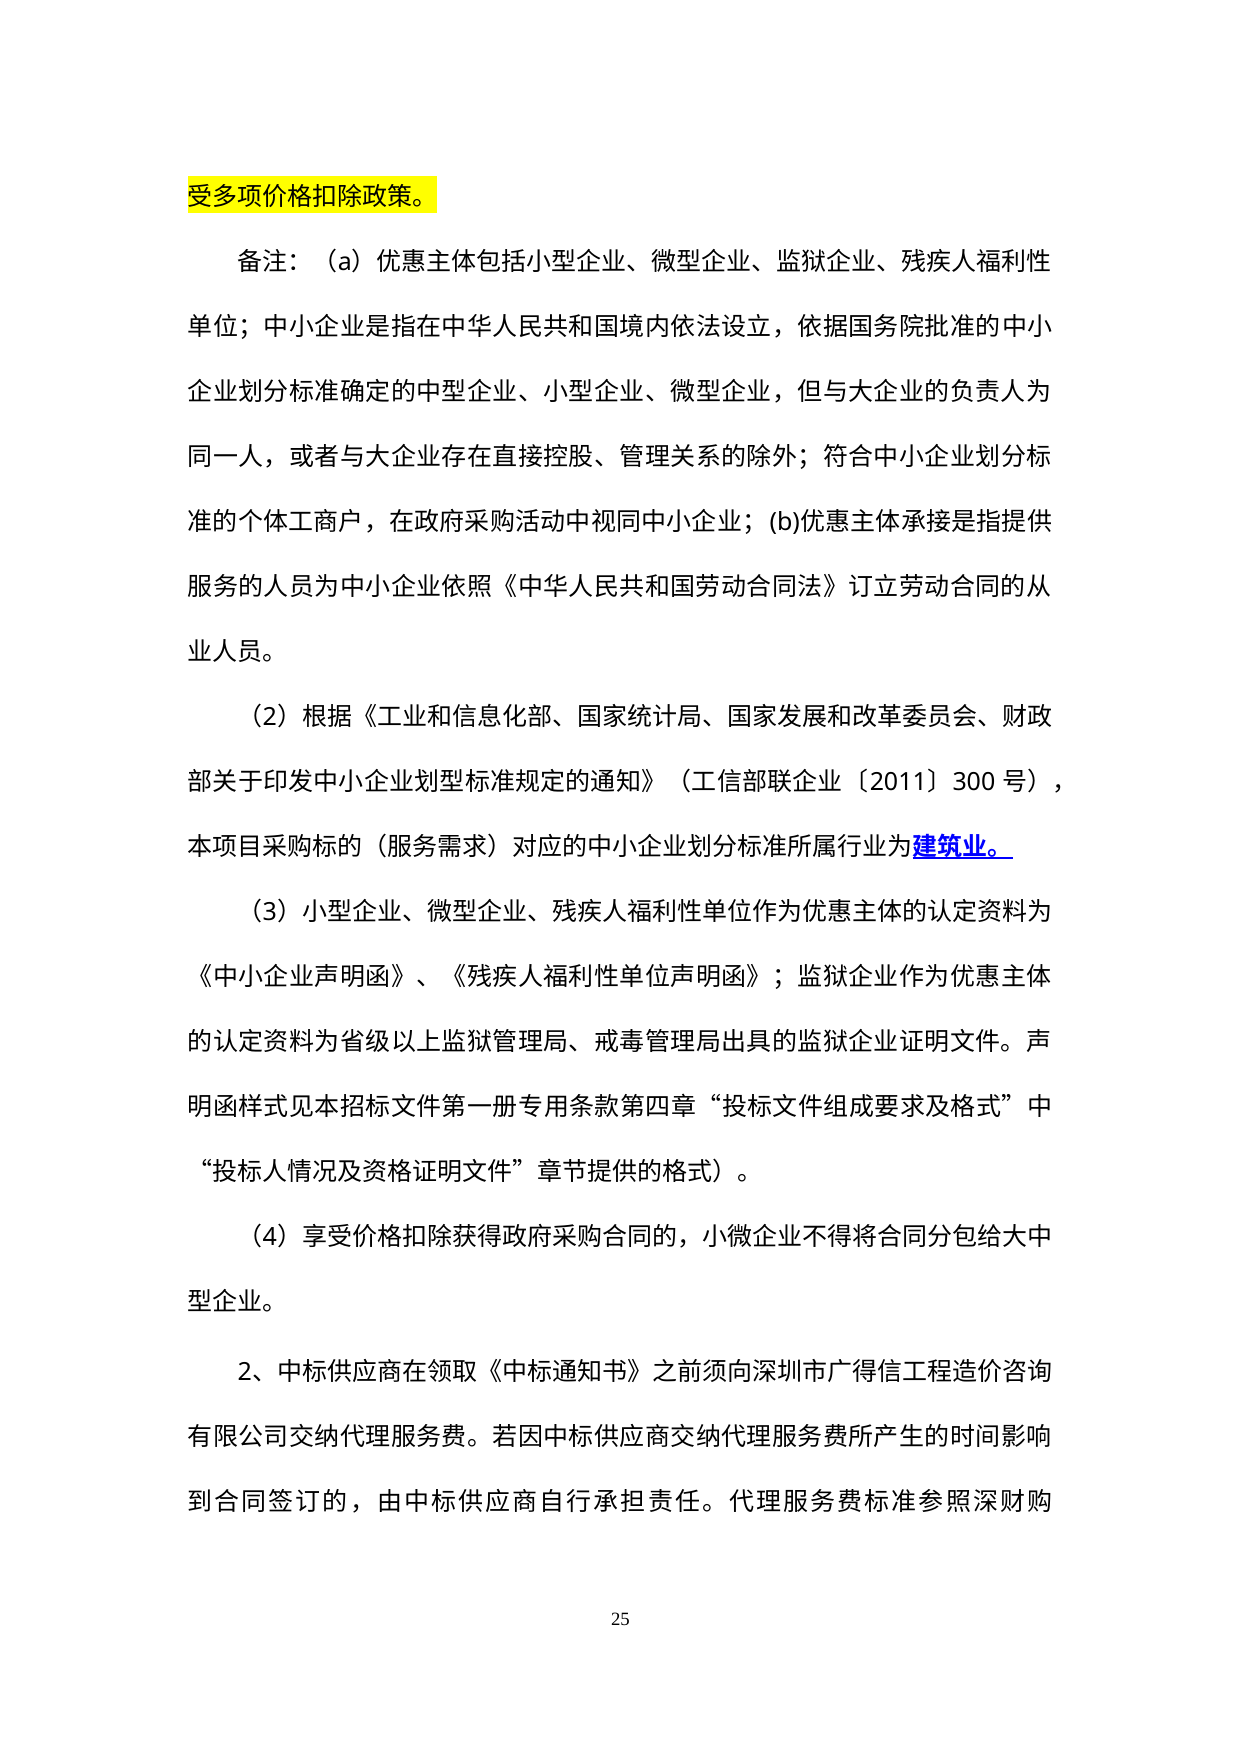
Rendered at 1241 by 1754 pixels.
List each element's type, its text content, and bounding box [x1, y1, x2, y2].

text （2）根据《工业和信息化部、国家统计局、国家发展和改革委员会、财政部关于印发中小企业划型标准规定的通知》（工信部联企业〔2011〕300 号），本项目采购标的（服务需求）对应的中小企业划分标准所属行业为建筑业。 [187, 682, 1053, 877]
list （3）小型企业、微型企业、残疾人福利性单位作为优惠主体的认定资料为《中小企业声明函》、《残疾人福利性单位声明函》；监狱企业作为优惠主体的认定资料为省级以上监狱管理局、戒毒管理局出具的监狱企业证明文件。声明函样式见本招标文件第一册专用条款第四章“投标文件组成要求及格式”中“投标人情况及资格证明文件”章节提供的格式）。 [187, 877, 1053, 1202]
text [187, 1337, 1053, 1532]
text （4）享受价格扣除获得政府采购合同的，小微企业不得将合同分包给大中型企业。 [187, 1202, 1053, 1332]
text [187, 162, 1053, 227]
text 备注：（a）优惠主体包括小型企业、微型企业、监狱企业、残疾人福利性单位；中小企业是指在中华人民共和国境内依法设立，依据国务院批准的中小企业划分标准确定的中型企业、小型企业、微型企业，但与大企业的负责人为同一人，或者与大企业存在直接控股、管理关系的除外；符合中小企业划分标准的个体工商户，在政府采购活动中视同中小企业；(b)优惠主体承接是指提供服务的人员为中小企业依照《中华人民共和国劳动合同法》订立劳动合同的从业人员。 [187, 227, 1053, 682]
